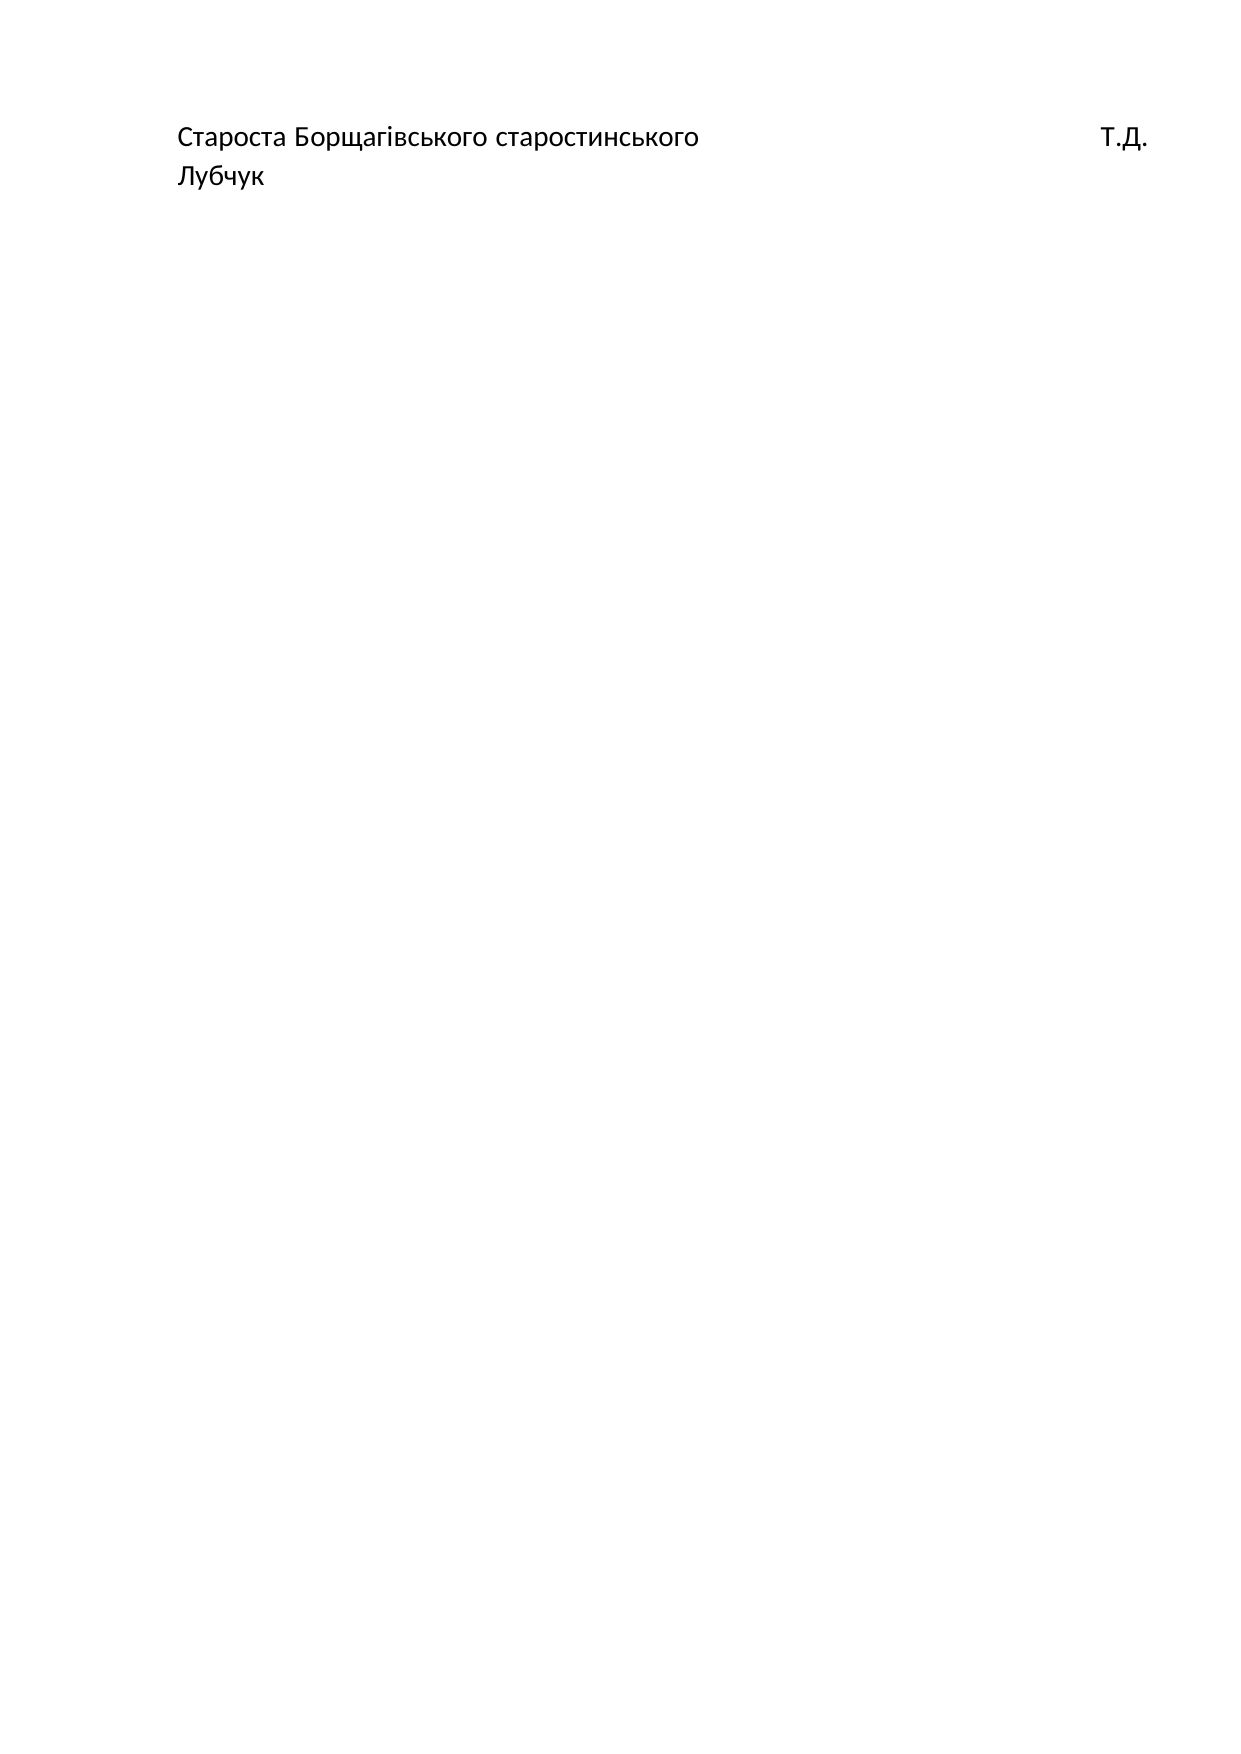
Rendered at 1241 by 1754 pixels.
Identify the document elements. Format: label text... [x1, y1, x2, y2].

text Староста Борщагівського старостинського Т.Д. Лубчук [177, 118, 1152, 192]
